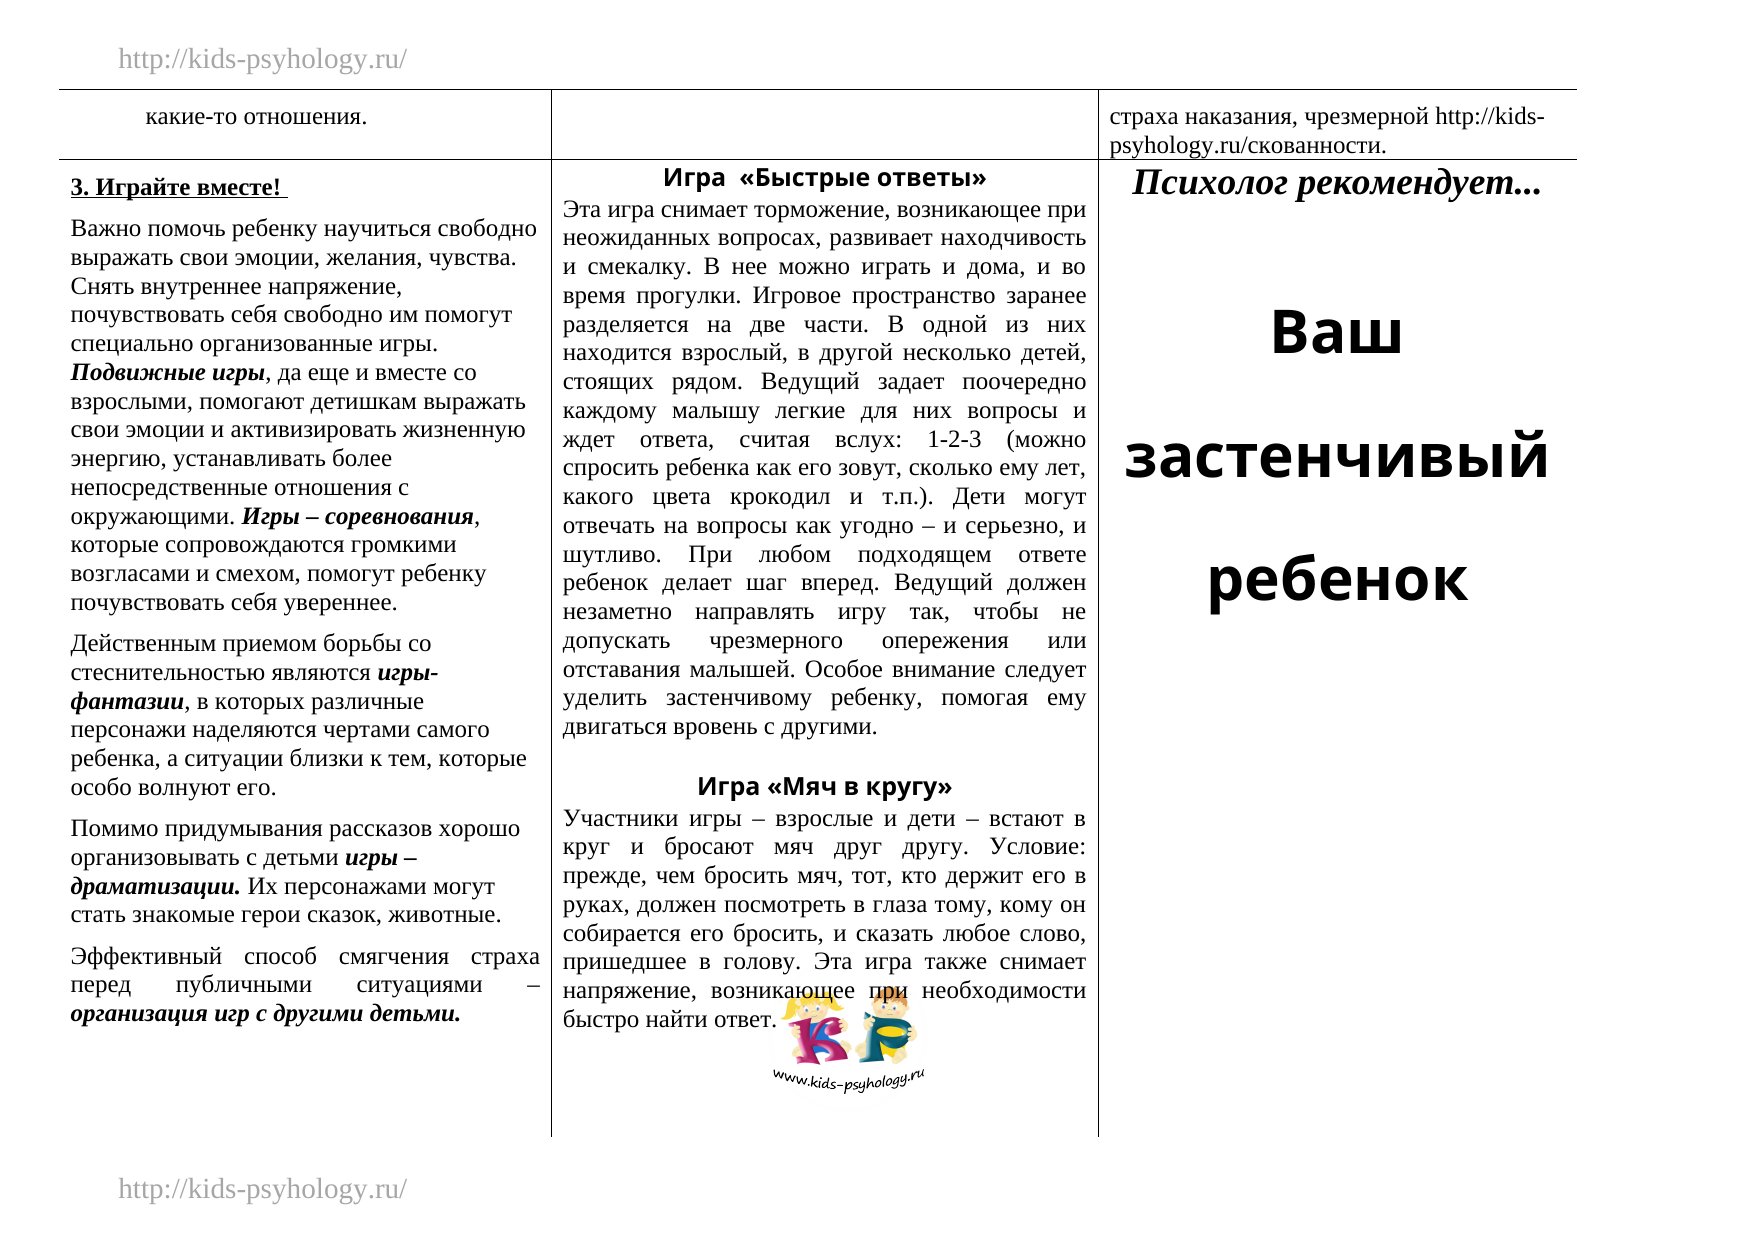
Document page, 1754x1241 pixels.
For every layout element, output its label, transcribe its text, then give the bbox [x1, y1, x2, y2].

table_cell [552, 160, 1098, 1137]
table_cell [59, 160, 551, 1137]
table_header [1099, 90, 1577, 158]
table_cell Психолог рекомендует... Ваш застенчивый ребенок [1099, 160, 1577, 1137]
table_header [59, 90, 551, 158]
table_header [552, 90, 1098, 158]
